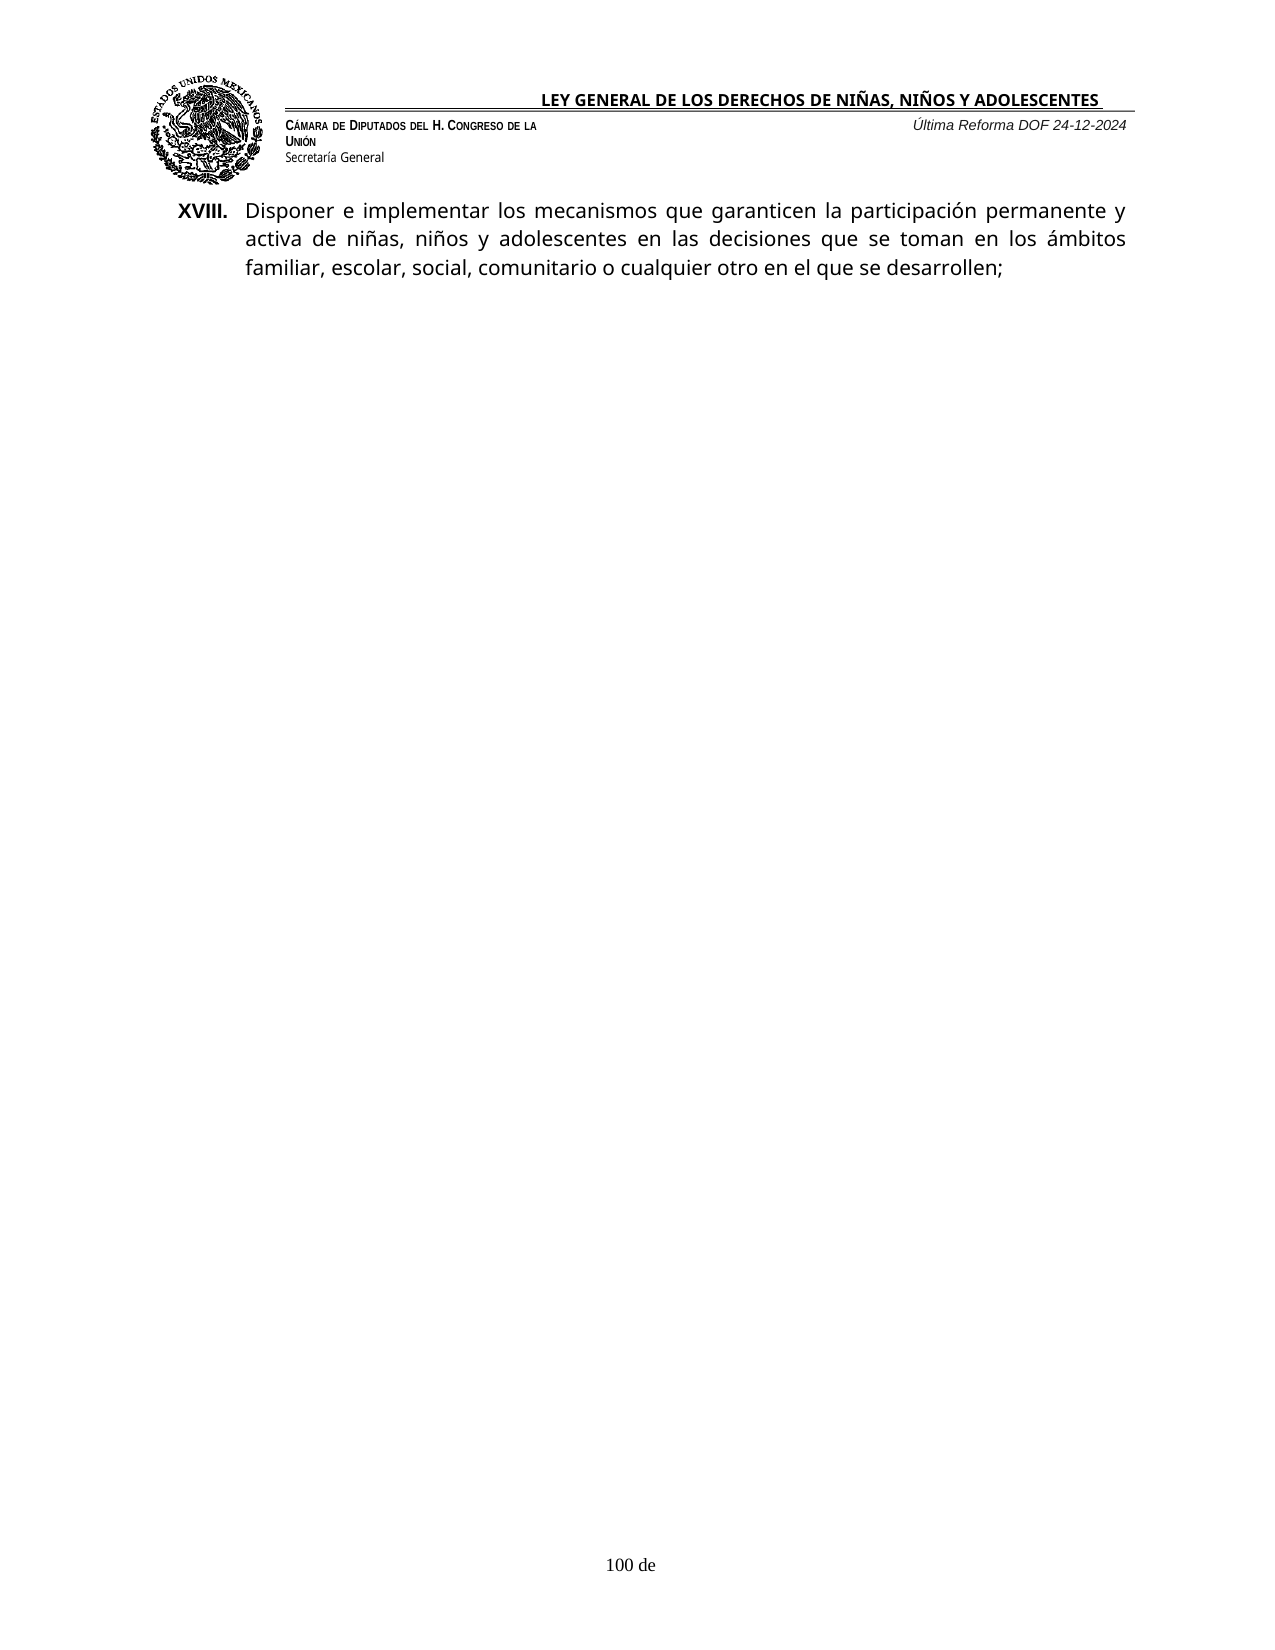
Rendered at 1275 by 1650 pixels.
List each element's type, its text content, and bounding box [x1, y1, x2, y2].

list Disponer e implementar los mecanismos que garanticen la participación permanente y activa de niñas, niños y adolescentes en las decisiones que se toman en los ámbitos familiar, escolar, social, comunitario o cualquier otro en el que se desarrollen; [178, 196, 1127, 281]
picture [150, 75, 263, 185]
